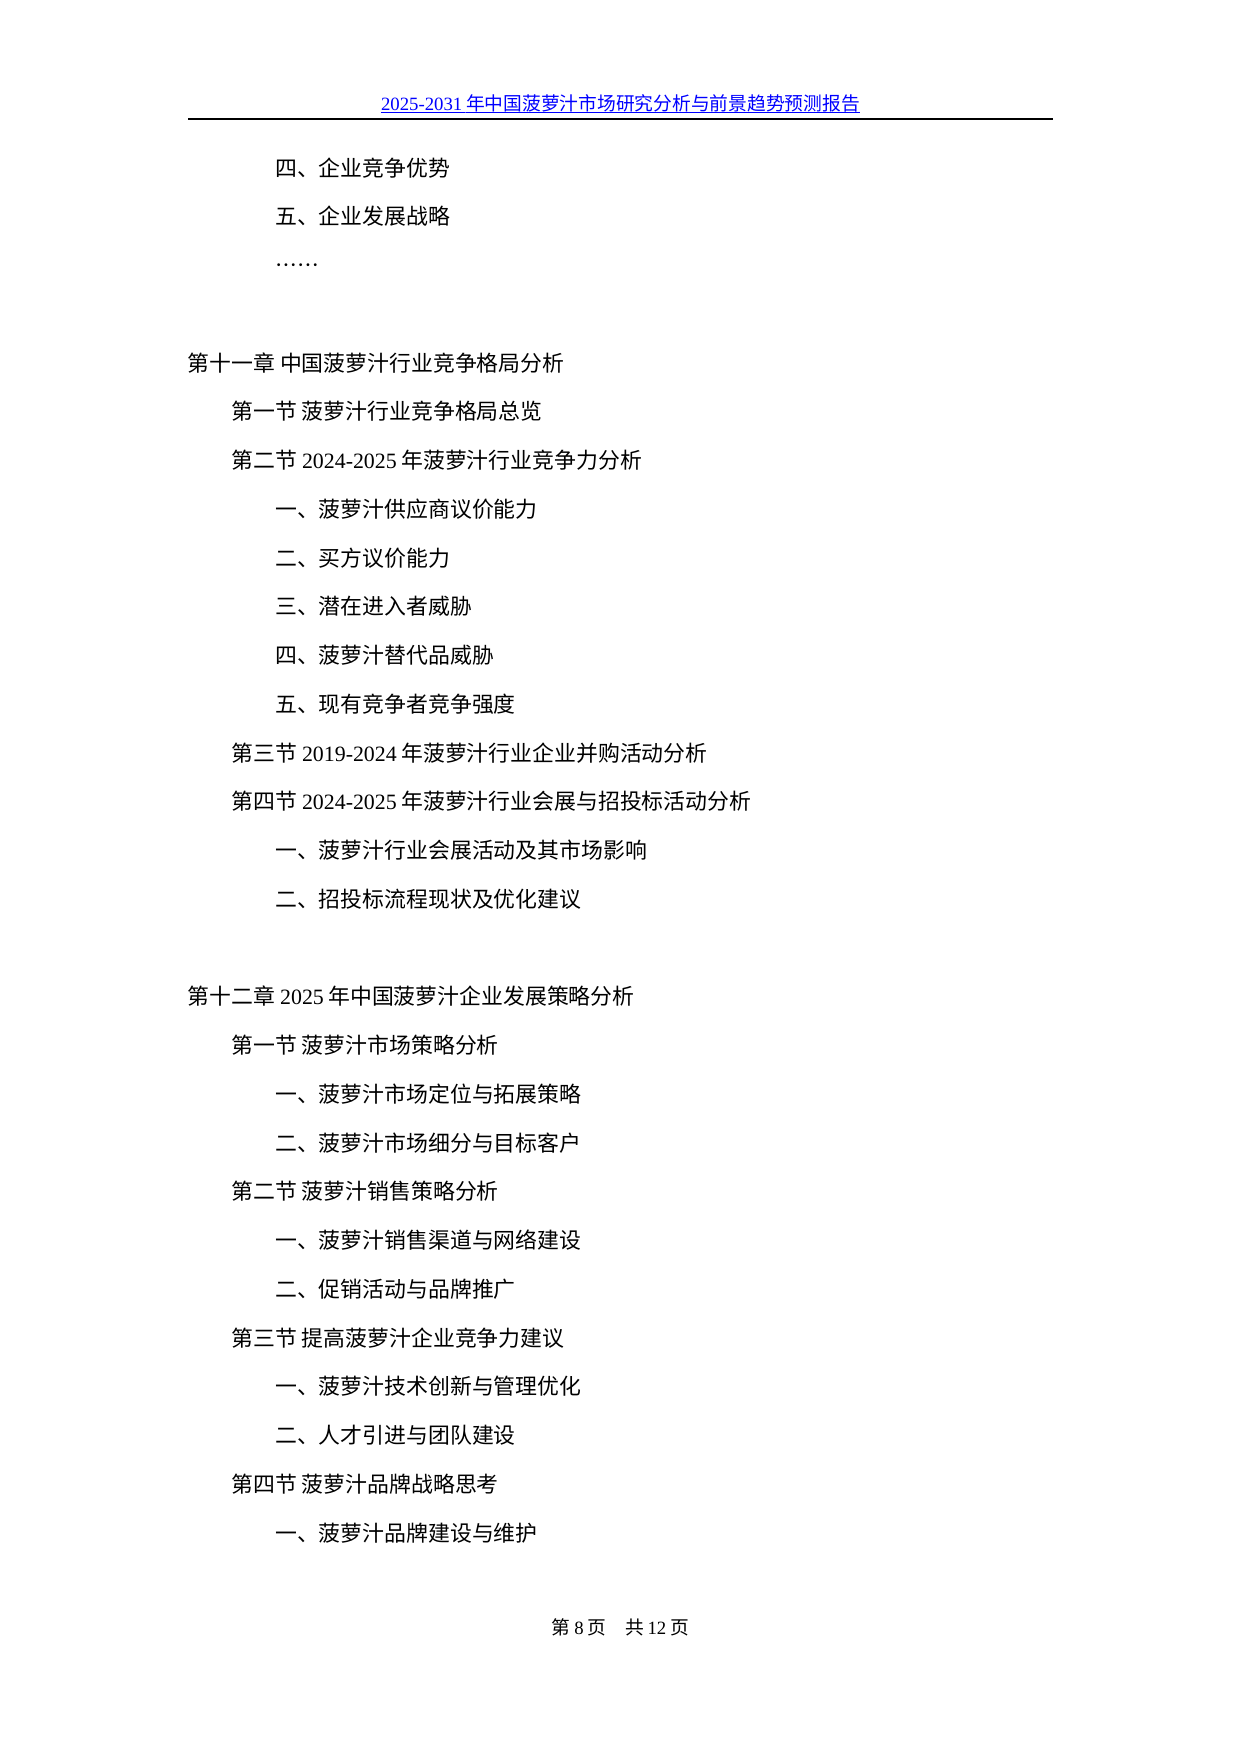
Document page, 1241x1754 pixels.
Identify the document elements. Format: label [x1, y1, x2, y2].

text [187, 150, 1053, 1548]
